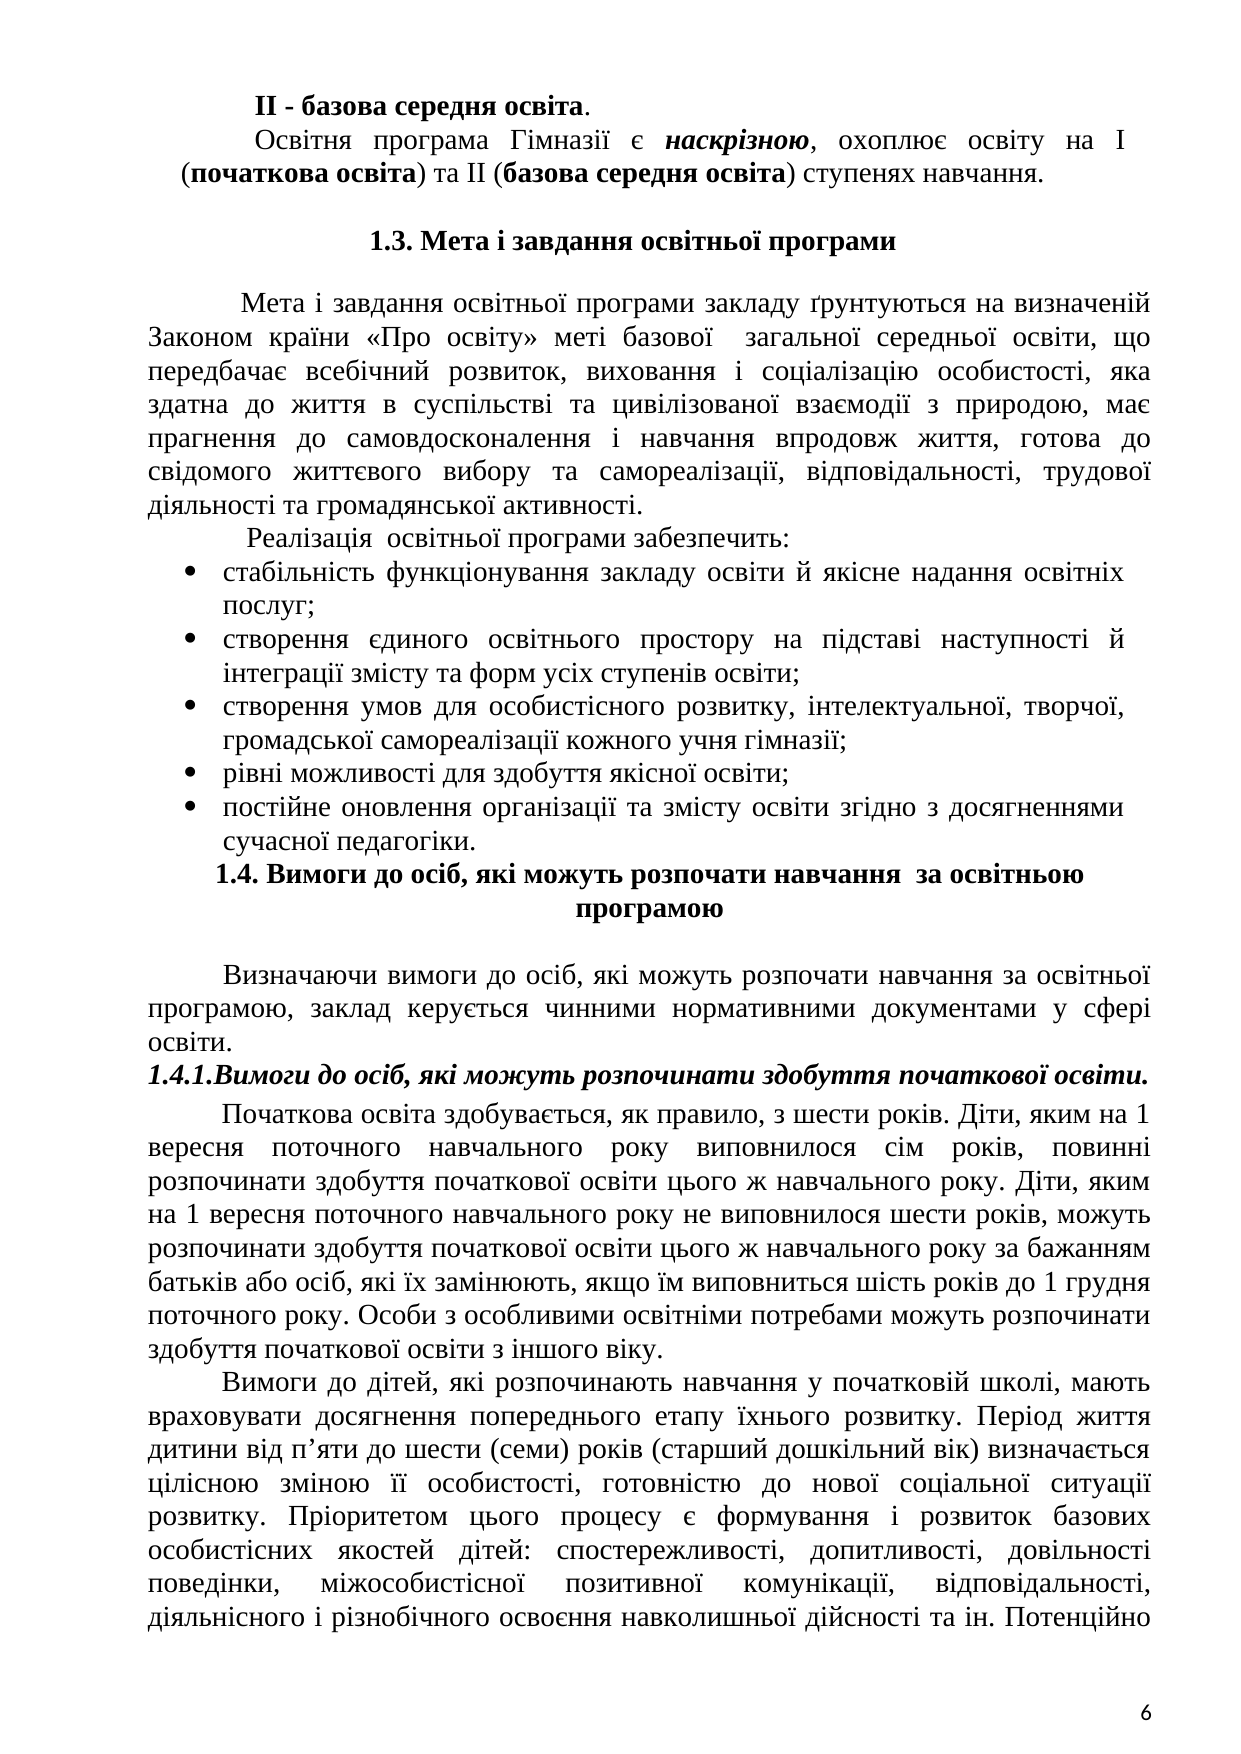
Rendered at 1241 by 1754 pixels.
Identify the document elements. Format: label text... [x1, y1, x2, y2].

list постійне оновлення організації та змісту освіти згідно з досягненнями сучасної педагогіки. [185, 789, 1125, 856]
text Визначаючи вимоги до осіб, які можуть розпочати навчання за освітньої програмою, заклад керується чинними нормативними документами у сфері освіти. [148, 957, 1152, 1057]
text 1.4.1.Вимоги до осіб, які можуть розпочинати здобуття початкової освіти. [148, 1057, 1152, 1091]
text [148, 1364, 1152, 1633]
list стабільність функціонування закладу освіти й якісне надання освітніх послуг; [185, 554, 1125, 621]
text 1.4. Вимоги до осіб, які можуть розпочати навчання за освітньою програмою [148, 856, 1152, 923]
subtitle 1.3. Мета і завдання освітньої програми [369, 223, 1152, 257]
text Освітня програма Гімназії є наскрізною, охоплює освіту на І (початкова освіта) та ІІ (базова середня освіта) ступенях навчання. [181, 122, 1125, 189]
text Початкова освіта здобувається, як правило, з шести років. Діти, яким на 1 вересня поточного навчального року виповнилося сім років, повинні розпочинати здобуття початкової освіти цього ж навчального року. Діти, яким на 1 вересня поточного навчального року не виповнилося шести років, можуть розпочинати здобуття початкової освіти цього ж навчального року за бажанням батьків або осіб, які їх замінюють, якщо їм виповниться шість років до 1 грудня поточного року. Особи з особливими освітніми потребами можуть розпочинати здобуття початкової освіти з іншого віку. [148, 1096, 1152, 1364]
text Реалізація освітньої програми забезпечить: [187, 520, 1125, 554]
list створення єдиного освітнього простору на підставі наступності й інтеграції змісту та форм усіх ступенів освіти; [185, 621, 1125, 688]
list створення умов для особистісного розвитку, інтелектуальної, творчої, громадської самореалізації кожного учня гімназії; [185, 688, 1125, 755]
text Мета і завдання освітньої програми закладу ґрунтуються на визначеній Законом країни «Про освіту» меті базової загальної середньої освіти, що передбачає всебічний розвиток, виховання і соціалізацію особистості, яка здатна до життя в суспільстві та цивілізованої взаємодії з природою, має прагнення до самовдосконалення і навчання впродовж життя, готова до свідомого життєвого вибору та самореалізації, відповідальності, трудової діяльності та громадянської активності. [148, 286, 1152, 520]
text ІІ - базова середня освіта. [181, 88, 1125, 122]
list рівні можливості для здобуття якісної освіти; [185, 755, 1125, 789]
